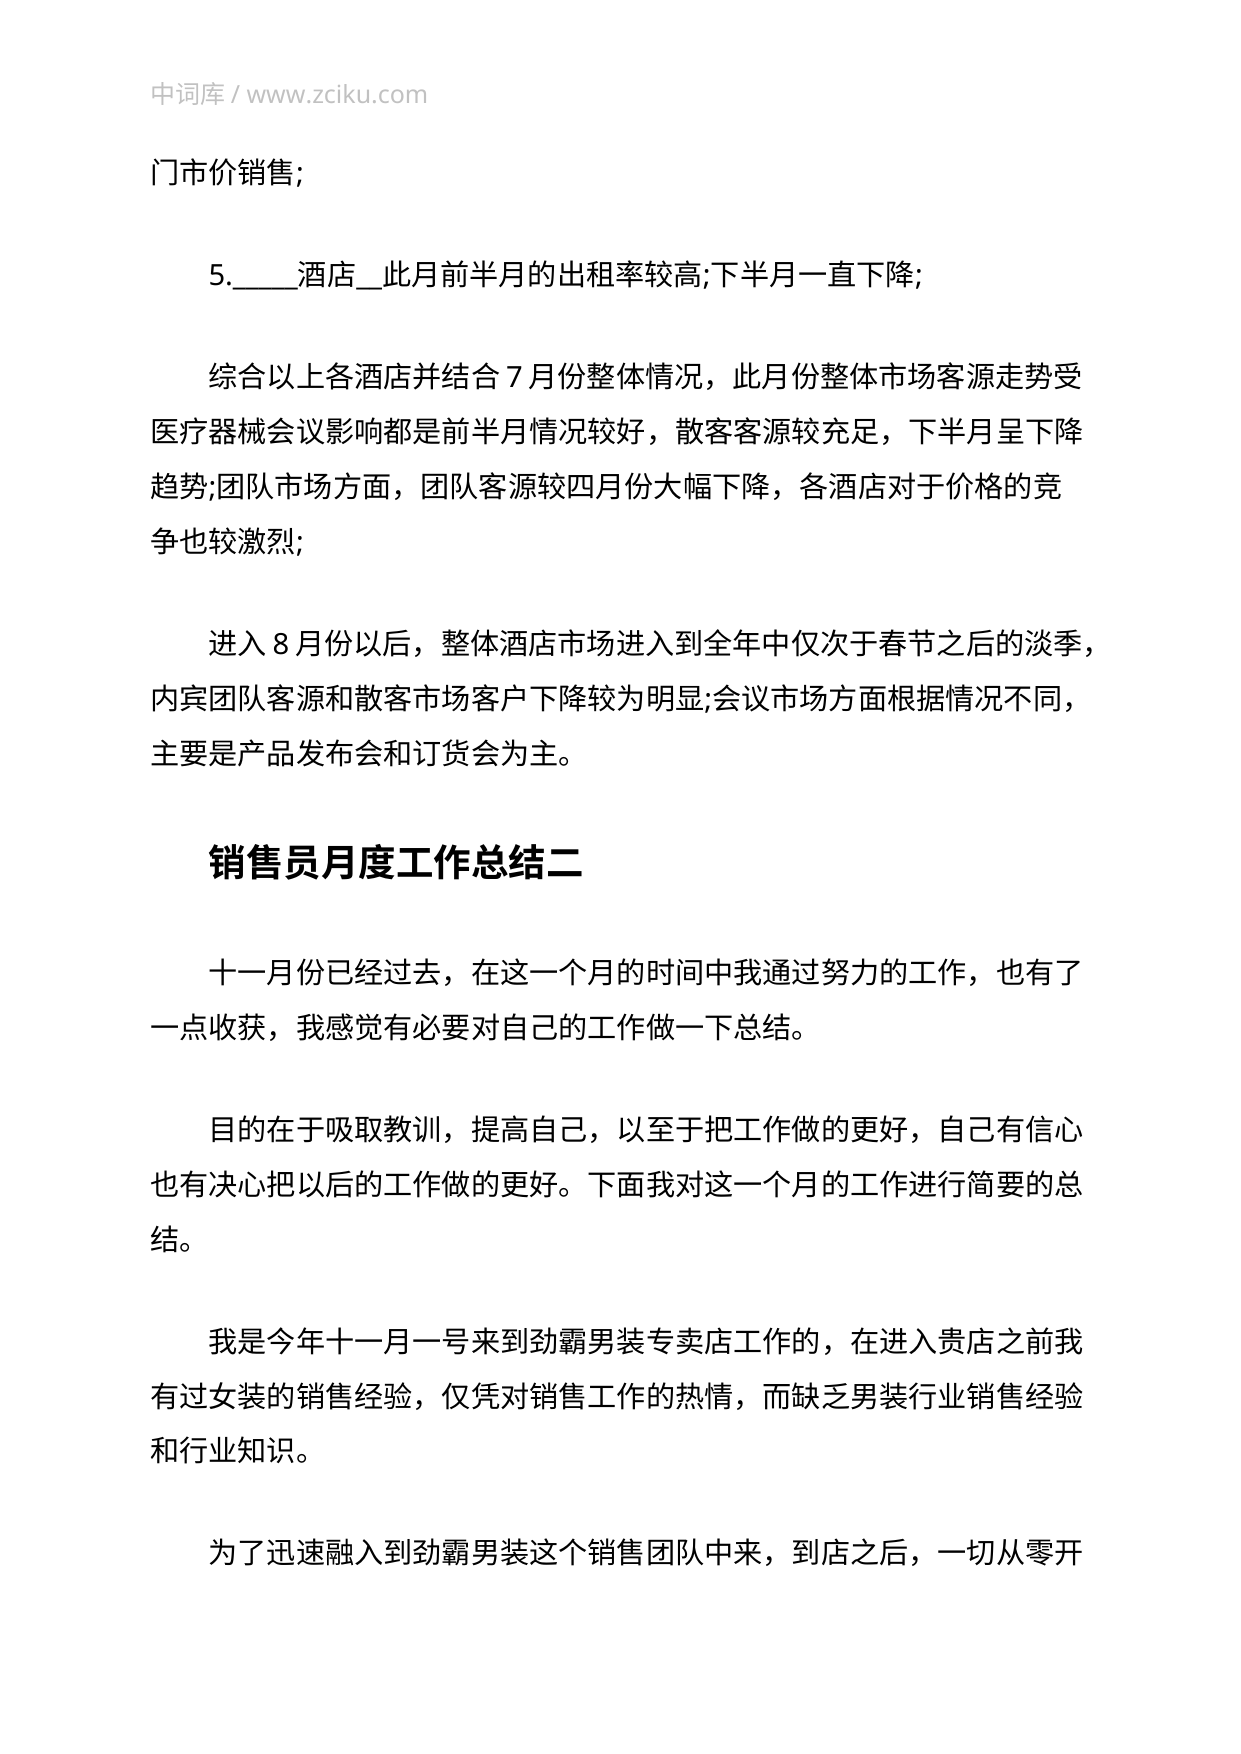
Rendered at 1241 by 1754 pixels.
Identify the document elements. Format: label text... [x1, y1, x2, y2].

text 5._____酒店__此月前半月的出租率较高;下半月一直下降; [150, 252, 1090, 294]
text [150, 150, 1090, 192]
text 销售员月度工作总结二 [150, 833, 1090, 887]
text 我是今年十一月一号来到劲霸男装专卖店工作的，在进入贵店之前我有过女装的销售经验，仅凭对销售工作的热情，而缺乏男装行业销售经验和行业知识。 [150, 1318, 1090, 1470]
text 目的在于吸取教训，提高自己，以至于把工作做的更好，自己有信心也有决心把以后的工作做的更好。下面我对这一个月的工作进行简要的总结。 [150, 1107, 1090, 1259]
text 综合以上各酒店并结合7月份整体情况，此月份整体市场客源走势受医疗器械会议影响都是前半月情况较好，散客客源较充足，下半月呈下降趋势;团队市场方面，团队客源较四月份大幅下降，各酒店对于价格的竞争也较激烈; [150, 354, 1090, 561]
text 十一月份已经过去，在这一个月的时间中我通过努力的工作，也有了一点收获，我感觉有必要对自己的工作做一下总结。 [150, 950, 1090, 1047]
text 进入8月份以后，整体酒店市场进入到全年中仅次于春节之后的淡季，内宾团队客源和散客市场客户下降较为明显;会议市场方面根据情况不同，主要是产品发布会和订货会为主。 [150, 621, 1090, 773]
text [150, 1530, 1090, 1572]
